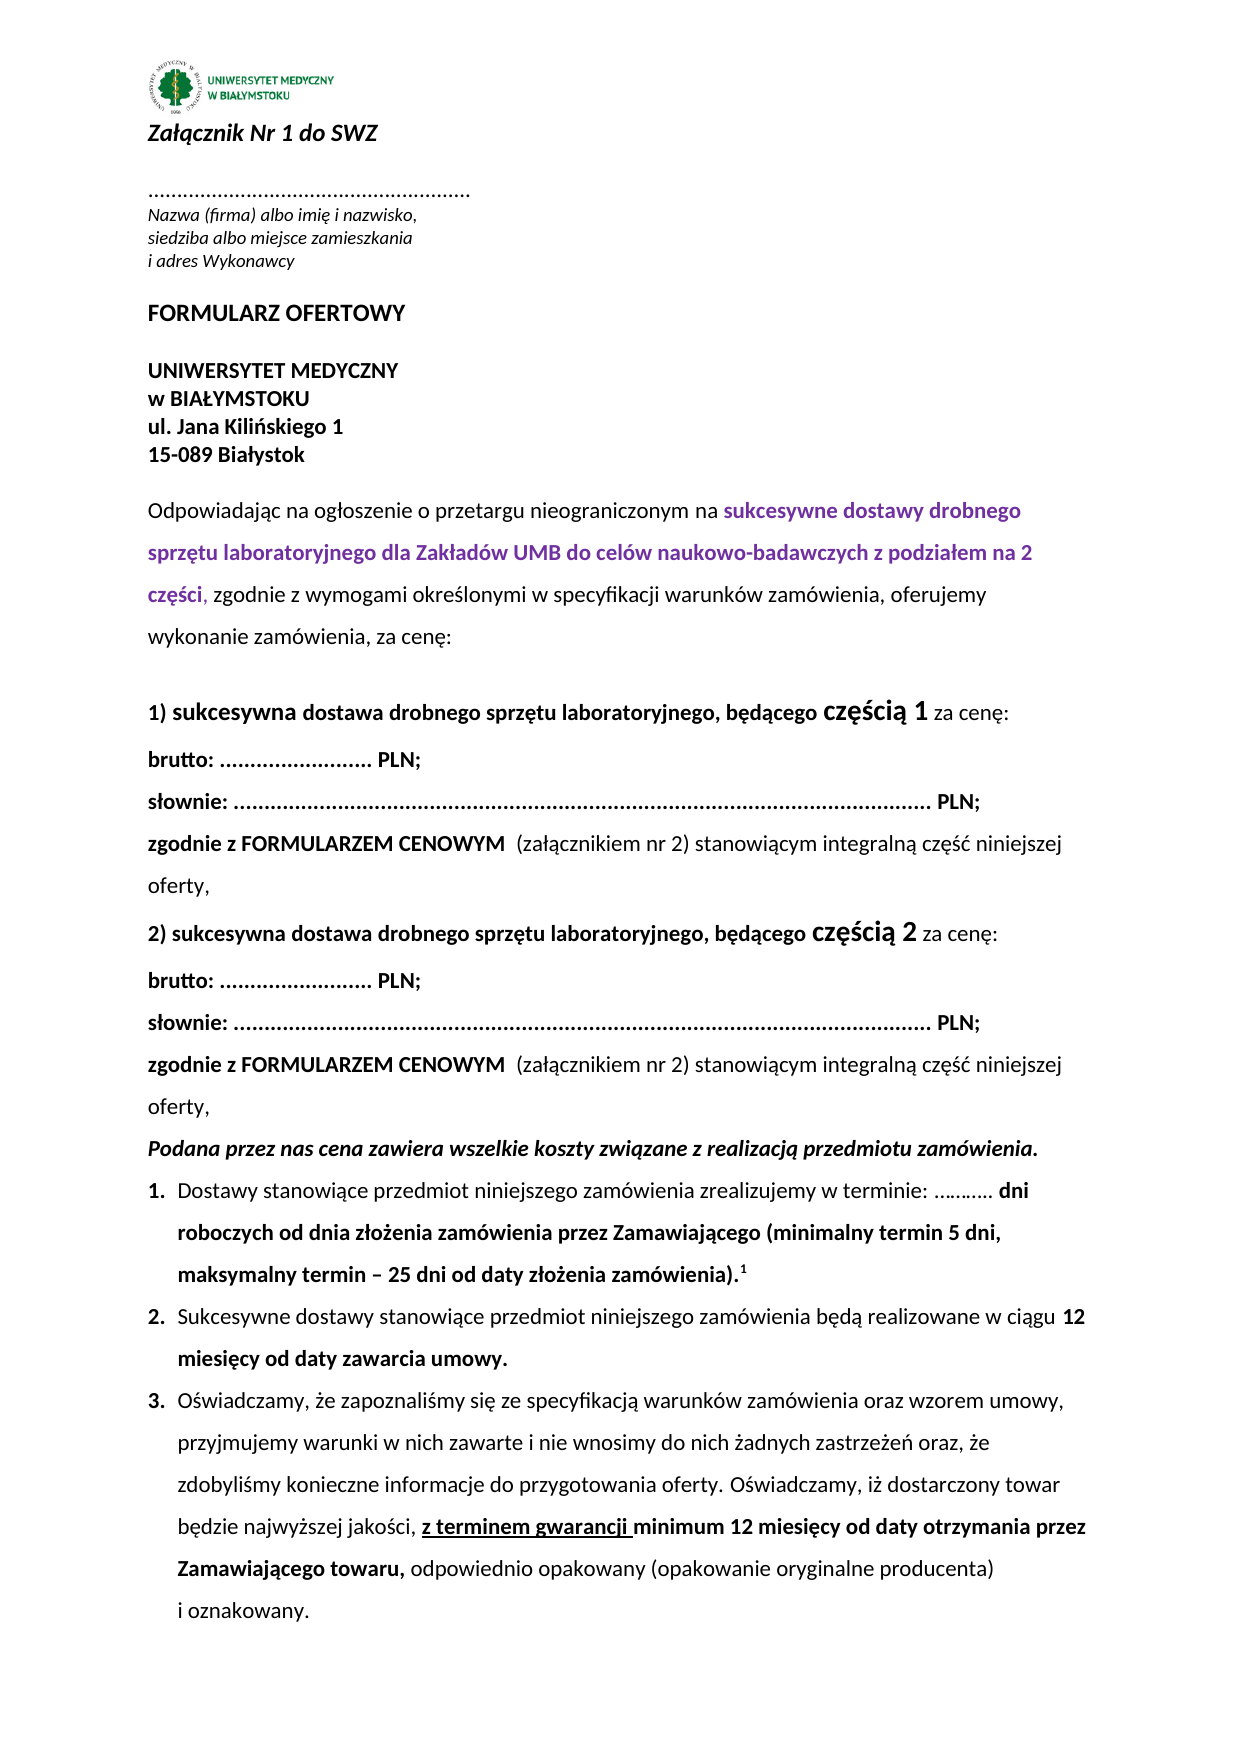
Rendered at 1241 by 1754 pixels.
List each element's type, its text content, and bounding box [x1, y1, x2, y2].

text i adres Wykonawcy [148, 249, 1093, 272]
list Dostawy stanowiące przedmiot niniejszego zamówienia zrealizujemy w terminie: ……….. dni roboczych od dnia złożenia zamówienia przez Zamawiającego (minimalny termin 5 dni, maksymalny termin – 25 dni od daty złożenia zamówienia).1 [148, 1176, 1093, 1288]
text słownie: .................................................................................................................. PLN; [148, 1008, 1093, 1037]
text siedziba albo miejsce zamieszkania [148, 226, 1093, 249]
text ........................................................ [148, 175, 1093, 203]
text 1) sukcesywna dostawa drobnego sprzętu laboratoryjnego, będącego częścią 1 za cenę: [148, 692, 1093, 727]
text słownie: .................................................................................................................. PLN; [148, 787, 1093, 815]
text Odpowiadając na ogłoszenie o przetargu nieograniczonym na sukcesywne dostawy drobnego sprzętu laboratoryjnego dla Zakładów UMB do celów naukowo-badawczych z podziałem na 2 części, zgodnie z wymogami określonymi w specyfikacji warunków zamówienia, oferujemy wykonanie zamówienia, za cenę: [148, 496, 1093, 650]
text w BIAŁYMSTOKU [148, 384, 1093, 412]
list Sukcesywne dostawy stanowiące przedmiot niniejszego zamówienia będą realizowane w ciągu 12 miesięcy od daty zawarcia umowy. [148, 1302, 1093, 1372]
text zgodnie z FORMULARZEM CENOWYM (załącznikiem nr 2) stanowiącym integralną część niniejszej oferty, [148, 1051, 1093, 1121]
text brutto: ......................... PLN; [148, 745, 1093, 773]
text brutto: ......................... PLN; [148, 967, 1093, 994]
text FORMULARZ OFERTOWY [148, 297, 1093, 328]
text zgodnie z FORMULARZEM CENOWYM (załącznikiem nr 2) stanowiącym integralną część niniejszej oferty, [148, 829, 1093, 899]
text UNIWERSYTET MEDYCZNY [148, 356, 1093, 384]
text Podana przez nas cena zawiera wszelkie koszty związane z realizacją przedmiotu zamówienia. [148, 1134, 1093, 1162]
text 2) sukcesywna dostawa drobnego sprzętu laboratoryjnego, będącego częścią 2 za cenę: [148, 913, 1093, 949]
text ul. Jana Kilińskiego 1 [148, 412, 1093, 440]
text Załącznik Nr 1 do SWZ [148, 117, 1093, 147]
text Nazwa (firma) albo imię i nazwisko, [148, 203, 1093, 226]
text 15-089 Białystok [148, 440, 1093, 468]
list Oświadczamy, że zapoznaliśmy się ze specyfikacją warunków zamówienia oraz wzorem umowy, przyjmujemy warunki w nich zawarte i nie wnosimy do nich żadnych zastrzeżeń oraz, że zdobyliśmy konieczne informacje do przygotowania oferty. Oświadczamy, iż dostarczony towar będzie najwyższej jakości, z terminem gwarancji minimum 12 miesięcy od daty otrzymania przez Zamawiającego towaru, odpowiednio opakowany (opakowanie oryginalne producenta) i oznakowany. [148, 1386, 1093, 1624]
picture [147, 59, 335, 117]
